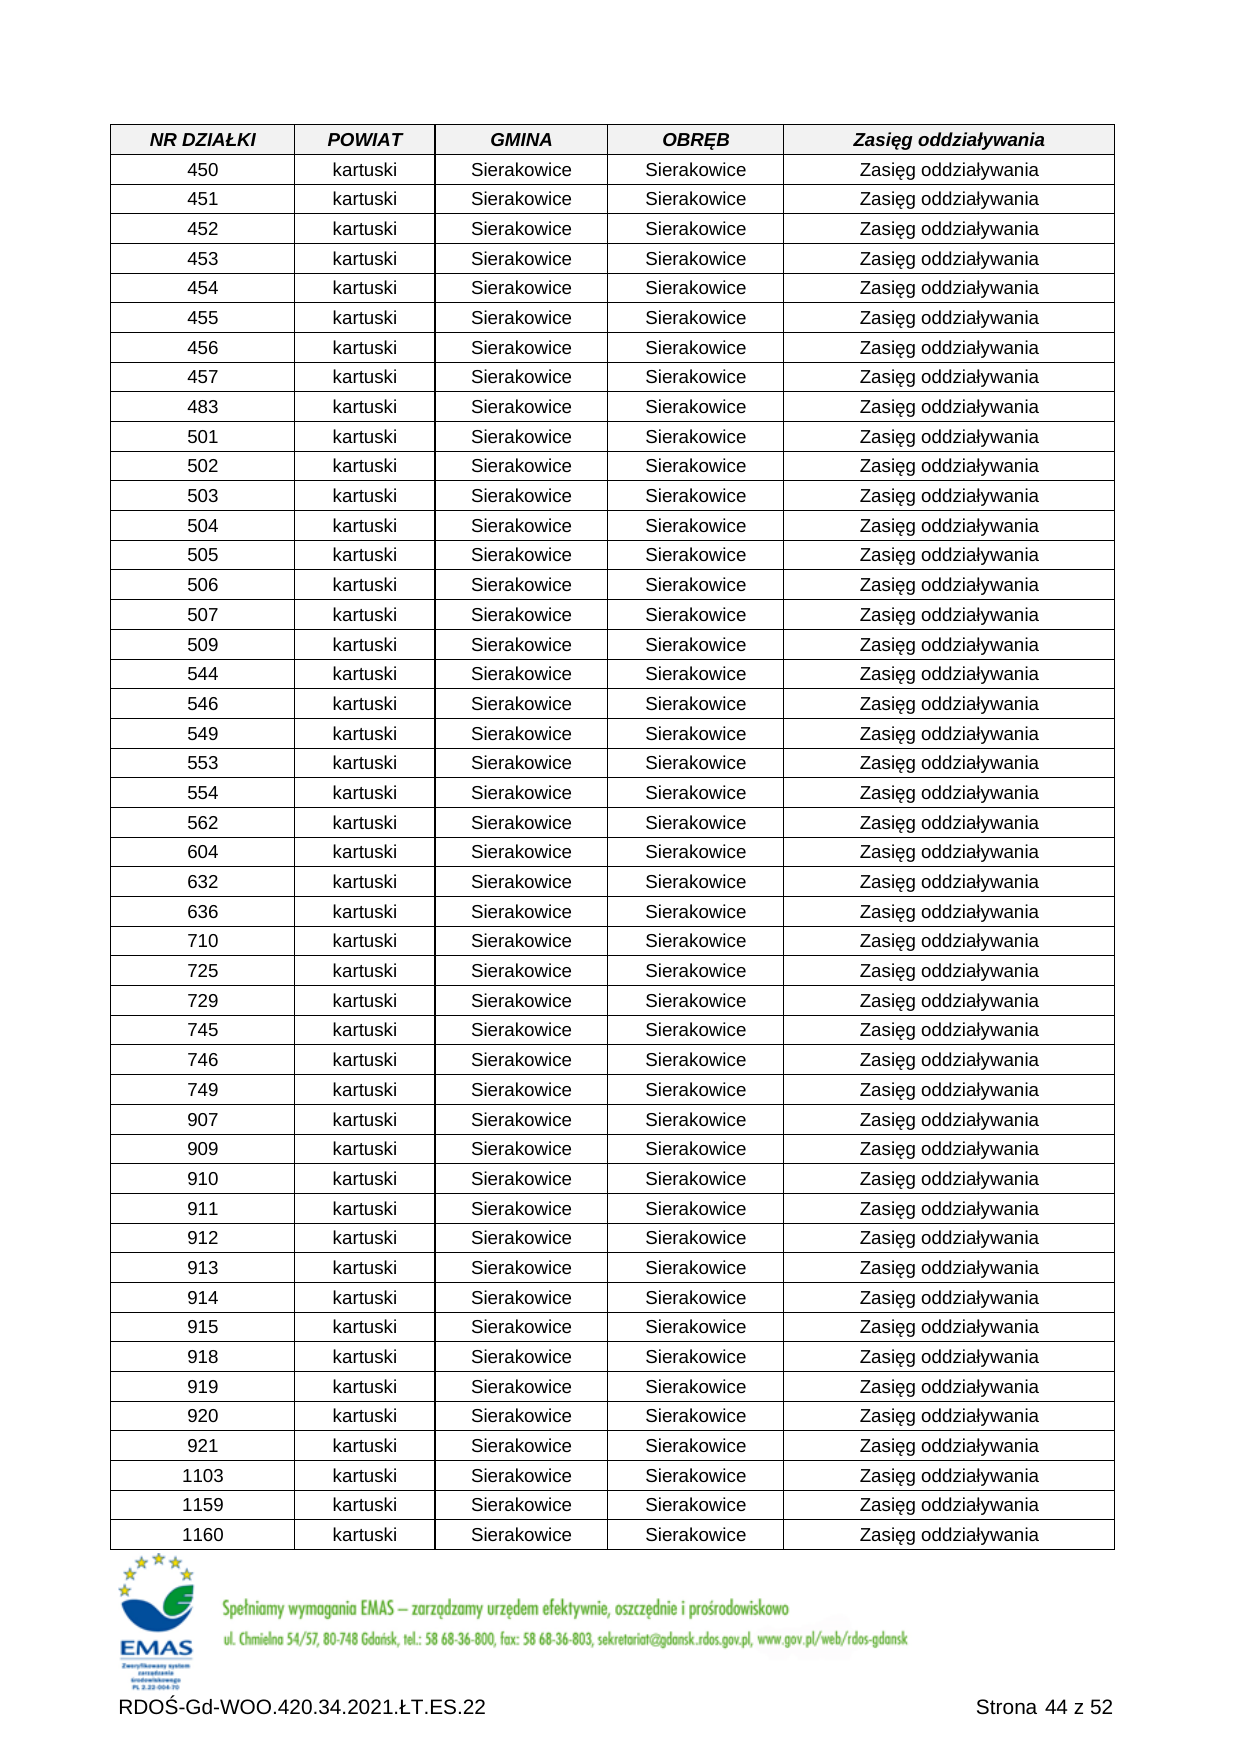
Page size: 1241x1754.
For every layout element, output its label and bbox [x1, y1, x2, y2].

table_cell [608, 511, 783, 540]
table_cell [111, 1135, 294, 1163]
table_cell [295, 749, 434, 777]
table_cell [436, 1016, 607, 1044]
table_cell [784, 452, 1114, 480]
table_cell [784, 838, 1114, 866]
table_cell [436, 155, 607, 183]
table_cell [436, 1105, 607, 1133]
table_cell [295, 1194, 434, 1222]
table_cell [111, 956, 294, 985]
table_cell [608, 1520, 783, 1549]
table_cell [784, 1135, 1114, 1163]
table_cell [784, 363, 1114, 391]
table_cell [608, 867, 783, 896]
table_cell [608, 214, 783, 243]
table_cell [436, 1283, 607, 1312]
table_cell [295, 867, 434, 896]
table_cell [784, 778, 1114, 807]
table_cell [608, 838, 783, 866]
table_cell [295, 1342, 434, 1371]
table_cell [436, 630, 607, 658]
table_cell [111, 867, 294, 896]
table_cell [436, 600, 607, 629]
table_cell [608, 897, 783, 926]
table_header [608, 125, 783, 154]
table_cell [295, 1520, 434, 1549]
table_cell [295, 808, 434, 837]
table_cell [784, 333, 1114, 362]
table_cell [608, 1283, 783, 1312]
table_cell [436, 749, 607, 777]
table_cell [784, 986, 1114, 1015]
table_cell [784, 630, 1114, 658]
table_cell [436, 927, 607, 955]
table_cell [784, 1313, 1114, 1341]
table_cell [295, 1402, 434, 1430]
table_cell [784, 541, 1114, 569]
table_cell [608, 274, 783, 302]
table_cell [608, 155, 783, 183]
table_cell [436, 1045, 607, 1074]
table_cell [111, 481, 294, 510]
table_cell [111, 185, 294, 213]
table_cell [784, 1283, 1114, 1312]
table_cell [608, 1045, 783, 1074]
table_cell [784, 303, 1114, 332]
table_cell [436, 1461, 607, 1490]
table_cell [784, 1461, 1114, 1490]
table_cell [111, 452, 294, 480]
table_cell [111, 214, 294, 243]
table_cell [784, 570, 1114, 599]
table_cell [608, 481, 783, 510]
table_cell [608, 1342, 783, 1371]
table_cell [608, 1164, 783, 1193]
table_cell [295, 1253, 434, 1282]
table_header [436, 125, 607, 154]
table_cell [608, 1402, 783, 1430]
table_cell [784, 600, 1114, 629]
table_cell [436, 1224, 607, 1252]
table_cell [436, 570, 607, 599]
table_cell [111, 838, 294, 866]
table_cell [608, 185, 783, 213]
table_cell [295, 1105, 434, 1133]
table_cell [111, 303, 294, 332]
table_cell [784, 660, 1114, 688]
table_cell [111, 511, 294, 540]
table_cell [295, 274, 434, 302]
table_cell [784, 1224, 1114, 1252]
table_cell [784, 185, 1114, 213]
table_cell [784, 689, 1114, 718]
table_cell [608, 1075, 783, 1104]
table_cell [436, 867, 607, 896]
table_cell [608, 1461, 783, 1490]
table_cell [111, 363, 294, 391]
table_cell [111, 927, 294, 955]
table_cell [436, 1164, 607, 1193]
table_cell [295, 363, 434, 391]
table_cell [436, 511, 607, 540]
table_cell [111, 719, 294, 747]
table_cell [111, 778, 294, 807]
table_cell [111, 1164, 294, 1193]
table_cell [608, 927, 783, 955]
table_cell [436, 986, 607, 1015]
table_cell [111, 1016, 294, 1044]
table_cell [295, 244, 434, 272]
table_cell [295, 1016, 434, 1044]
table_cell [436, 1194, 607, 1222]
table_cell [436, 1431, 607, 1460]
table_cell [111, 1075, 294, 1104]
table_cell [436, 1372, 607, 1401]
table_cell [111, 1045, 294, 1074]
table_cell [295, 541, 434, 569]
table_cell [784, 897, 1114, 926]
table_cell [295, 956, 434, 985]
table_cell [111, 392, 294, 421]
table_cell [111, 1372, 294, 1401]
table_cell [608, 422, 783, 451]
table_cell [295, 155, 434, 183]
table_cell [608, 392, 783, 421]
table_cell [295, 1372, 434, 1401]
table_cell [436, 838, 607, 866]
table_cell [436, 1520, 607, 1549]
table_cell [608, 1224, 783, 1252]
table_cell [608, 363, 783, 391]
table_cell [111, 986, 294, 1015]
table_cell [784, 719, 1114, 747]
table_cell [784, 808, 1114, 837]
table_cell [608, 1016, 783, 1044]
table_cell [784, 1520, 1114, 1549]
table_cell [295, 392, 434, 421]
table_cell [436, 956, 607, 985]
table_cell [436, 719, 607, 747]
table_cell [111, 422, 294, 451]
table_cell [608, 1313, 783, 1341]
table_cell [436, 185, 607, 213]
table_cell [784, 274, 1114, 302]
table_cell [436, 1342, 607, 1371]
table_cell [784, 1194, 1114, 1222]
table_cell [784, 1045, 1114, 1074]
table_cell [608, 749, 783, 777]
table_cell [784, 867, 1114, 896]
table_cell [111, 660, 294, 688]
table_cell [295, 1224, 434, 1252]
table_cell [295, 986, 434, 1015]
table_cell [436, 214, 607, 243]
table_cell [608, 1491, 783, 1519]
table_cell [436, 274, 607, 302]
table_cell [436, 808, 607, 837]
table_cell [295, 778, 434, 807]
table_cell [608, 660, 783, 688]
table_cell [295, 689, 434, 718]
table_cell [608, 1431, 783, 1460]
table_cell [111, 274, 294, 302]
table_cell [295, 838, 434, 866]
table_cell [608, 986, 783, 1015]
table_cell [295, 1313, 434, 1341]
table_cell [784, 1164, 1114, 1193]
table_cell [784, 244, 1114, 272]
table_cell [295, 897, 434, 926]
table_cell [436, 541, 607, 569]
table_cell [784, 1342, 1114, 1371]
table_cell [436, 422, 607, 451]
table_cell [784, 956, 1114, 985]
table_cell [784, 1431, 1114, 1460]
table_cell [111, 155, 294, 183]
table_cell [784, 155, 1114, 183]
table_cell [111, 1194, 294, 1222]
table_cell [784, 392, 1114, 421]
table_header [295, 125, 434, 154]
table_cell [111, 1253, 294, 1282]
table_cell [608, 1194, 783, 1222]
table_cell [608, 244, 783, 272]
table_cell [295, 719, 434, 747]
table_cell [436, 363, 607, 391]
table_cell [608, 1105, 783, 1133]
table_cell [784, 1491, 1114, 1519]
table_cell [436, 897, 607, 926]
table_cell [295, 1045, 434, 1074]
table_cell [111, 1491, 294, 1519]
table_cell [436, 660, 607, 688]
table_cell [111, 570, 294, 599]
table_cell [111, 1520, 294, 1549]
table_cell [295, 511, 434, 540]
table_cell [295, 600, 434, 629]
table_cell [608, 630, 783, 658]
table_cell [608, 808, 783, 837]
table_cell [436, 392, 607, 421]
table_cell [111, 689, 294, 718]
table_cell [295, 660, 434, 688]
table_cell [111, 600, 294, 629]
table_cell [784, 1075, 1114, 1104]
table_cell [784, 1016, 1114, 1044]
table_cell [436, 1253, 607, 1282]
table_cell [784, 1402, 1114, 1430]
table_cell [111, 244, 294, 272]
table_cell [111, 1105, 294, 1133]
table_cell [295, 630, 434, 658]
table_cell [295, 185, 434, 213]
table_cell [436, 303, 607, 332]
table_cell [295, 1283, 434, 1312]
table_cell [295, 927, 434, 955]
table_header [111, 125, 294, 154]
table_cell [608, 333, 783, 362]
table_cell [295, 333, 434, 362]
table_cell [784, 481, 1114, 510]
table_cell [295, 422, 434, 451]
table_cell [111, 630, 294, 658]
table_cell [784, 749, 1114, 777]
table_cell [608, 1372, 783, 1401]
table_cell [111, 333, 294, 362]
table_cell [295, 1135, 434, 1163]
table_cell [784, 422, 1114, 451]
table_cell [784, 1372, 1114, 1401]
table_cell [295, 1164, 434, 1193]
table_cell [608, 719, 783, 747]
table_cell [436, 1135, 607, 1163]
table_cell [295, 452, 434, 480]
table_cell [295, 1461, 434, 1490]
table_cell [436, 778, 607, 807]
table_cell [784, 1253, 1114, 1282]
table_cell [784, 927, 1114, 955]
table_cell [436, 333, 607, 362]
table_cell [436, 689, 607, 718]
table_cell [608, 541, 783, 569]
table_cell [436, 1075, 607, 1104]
picture [118, 1553, 932, 1695]
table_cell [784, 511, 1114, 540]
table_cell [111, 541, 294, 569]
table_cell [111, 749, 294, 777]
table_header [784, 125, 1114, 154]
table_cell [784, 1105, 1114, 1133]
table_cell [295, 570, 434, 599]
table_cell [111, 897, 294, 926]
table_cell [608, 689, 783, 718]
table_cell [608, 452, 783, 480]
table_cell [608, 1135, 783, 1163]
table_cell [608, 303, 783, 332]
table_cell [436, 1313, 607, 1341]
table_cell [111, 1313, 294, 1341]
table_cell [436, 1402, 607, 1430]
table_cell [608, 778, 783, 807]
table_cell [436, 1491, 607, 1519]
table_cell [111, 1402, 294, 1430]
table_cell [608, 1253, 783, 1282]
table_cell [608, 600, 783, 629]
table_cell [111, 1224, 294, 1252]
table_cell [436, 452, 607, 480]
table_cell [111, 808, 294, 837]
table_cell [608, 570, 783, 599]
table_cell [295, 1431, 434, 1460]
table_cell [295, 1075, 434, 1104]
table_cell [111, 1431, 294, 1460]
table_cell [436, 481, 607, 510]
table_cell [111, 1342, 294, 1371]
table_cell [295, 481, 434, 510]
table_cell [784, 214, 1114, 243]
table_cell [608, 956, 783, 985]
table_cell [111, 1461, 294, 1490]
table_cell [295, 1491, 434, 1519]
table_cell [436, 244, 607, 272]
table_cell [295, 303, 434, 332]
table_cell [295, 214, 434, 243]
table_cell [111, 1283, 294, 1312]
